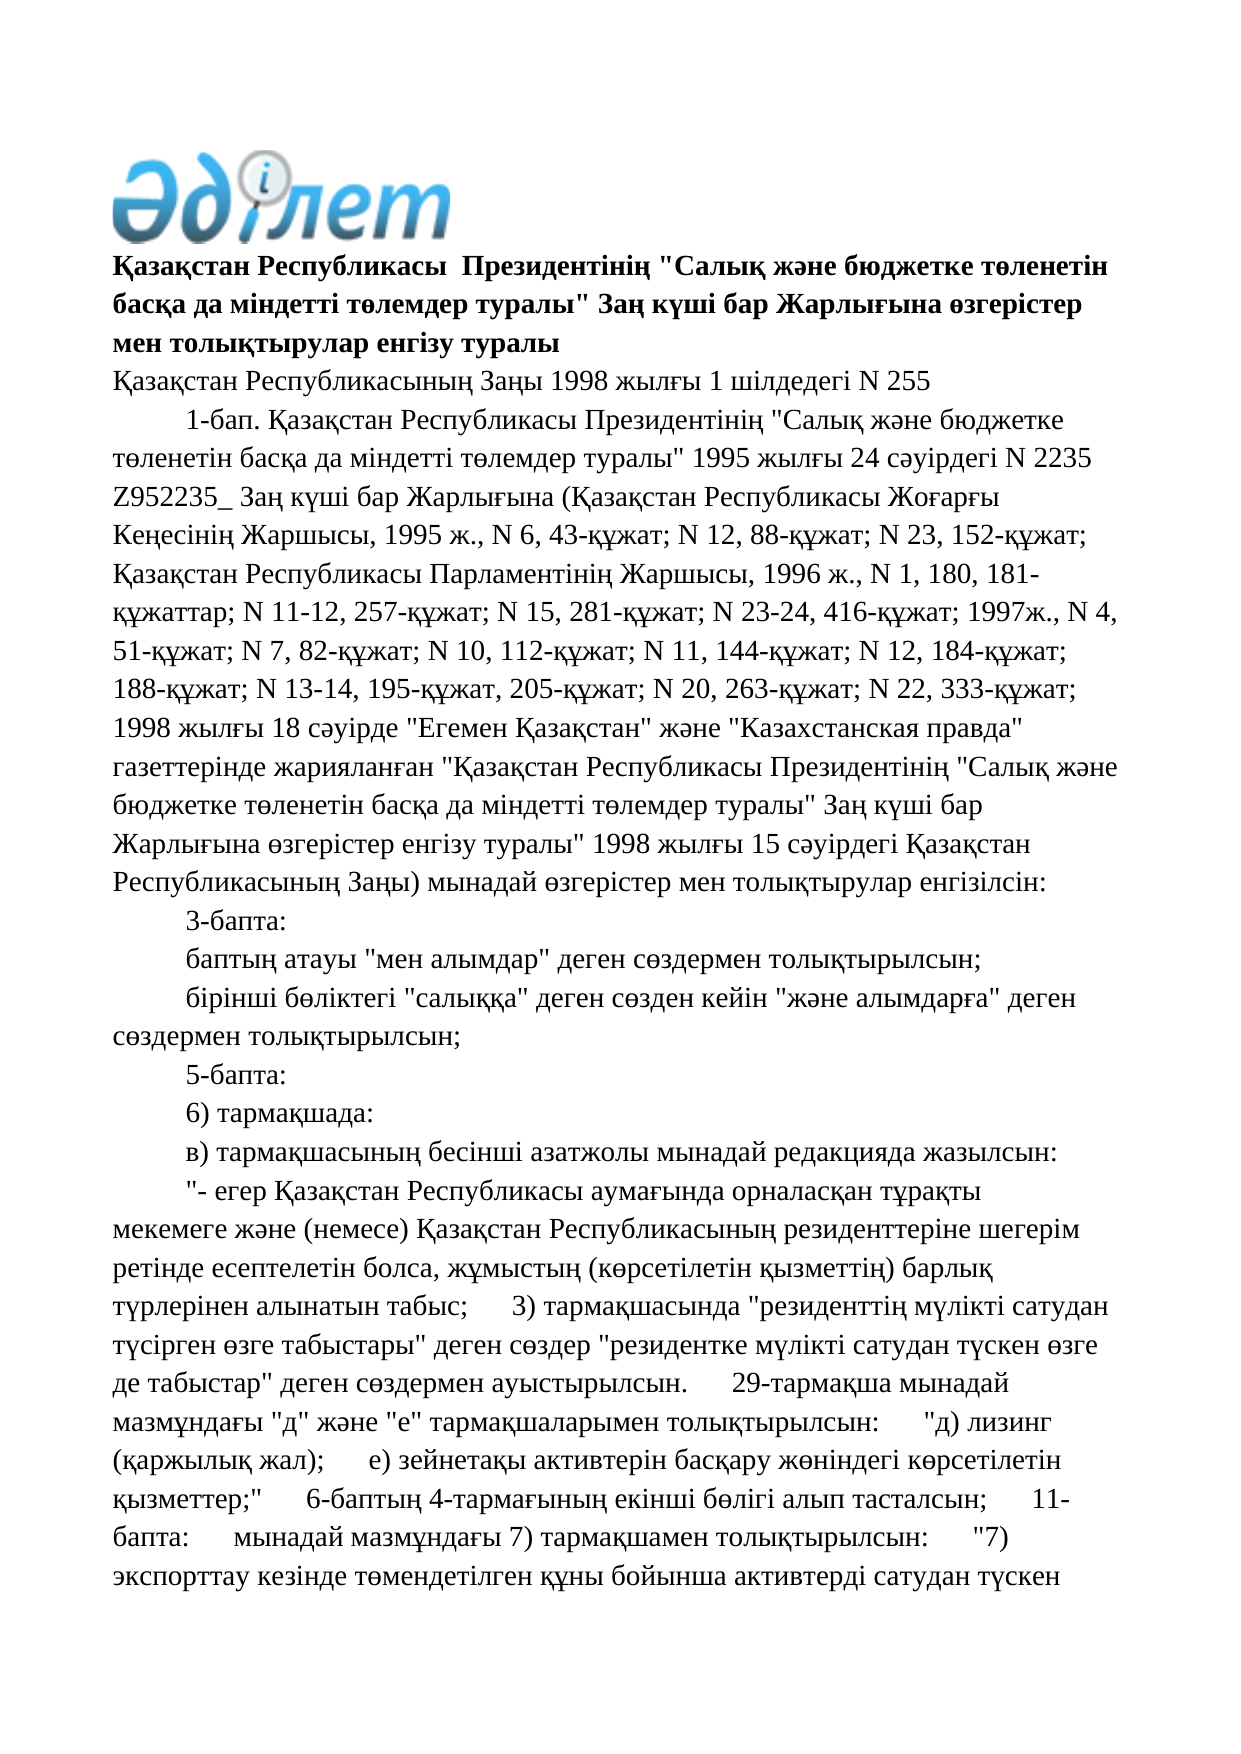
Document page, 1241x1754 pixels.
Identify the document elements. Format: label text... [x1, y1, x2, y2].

picture [112, 150, 451, 244]
text Қазақстан Республикасы Президентiнiң "Салық және бюджетке төленетiн басқа да мiндеттi төлемдер туралы" Заң күшi бар Жарлығына өзгерiстер мен толықтырулар енгiзу туралы [112, 248, 1128, 358]
text 1-бап. Қазақстан Республикасы Президентiнiң "Салық және бюджетке төленетiн басқа да мiндеттi төлемдер туралы" 1995 жылғы 24 сәуiрдегi N 2235 Z952235_ Заң күшi бар Жарлығына (Қазақстан Республикасы Жоғарғы Кеңесiнiң Жаршысы, 1995 ж., N 6, 43-құжат; N 12, 88-құжат; N 23, 152-құжат; Қазақстан Республикасы Парламентiнiң Жаршысы, 1996 ж., N 1, 180, 181-құжаттар; N 11-12, 257-құжат; N 15, 281-құжат; N 23-24, 416-құжат; 1997ж., N 4, 51-құжат; N 7, 82-құжат; N 10, 112-құжат; N 11, 144-құжат; N 12, 184-құжат; 188-құжат; N 13-14, 195-құжат, 205-құжат; N 20, 263-құжат; N 22, 333-құжат; 1998 жылғы 18 сәуiрде "Егемен Қазақстан" және "Казахстанская правда" газеттерiнде жарияланған "Қазақстан Республикасы Президентiнiң "Салық және бюджетке төленетiн басқа да мiндеттi төлемдер туралы" Заң күшi бар Жарлығына өзгерiстер енгiзу туралы" 1998 жылғы 15 сәуiрдегi Қазақстан Республикасының Заңы) мынадай өзгерiстер мен толықтырулар енгiзiлсiн: 3-бапта: баптың атауы "мен алымдар" деген сөздермен толықтырылсын; бiрiншi бөлiктегi "салыққа" деген сөзден кейiн "және алымдарға" деген сөздермен толықтырылсын; 5-бапта: 6) тармақшада: в) тармақшасының бесiншi азатжолы мынадай редакцияда жазылсын: "- егер Қазақстан Республикасы аумағында орналасқан тұрақты [112, 402, 1128, 1206]
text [112, 1211, 1128, 1592]
text Қазақстан Республикасының Заңы 1998 жылғы 1 шiлдедегi N 255 [112, 363, 1128, 397]
